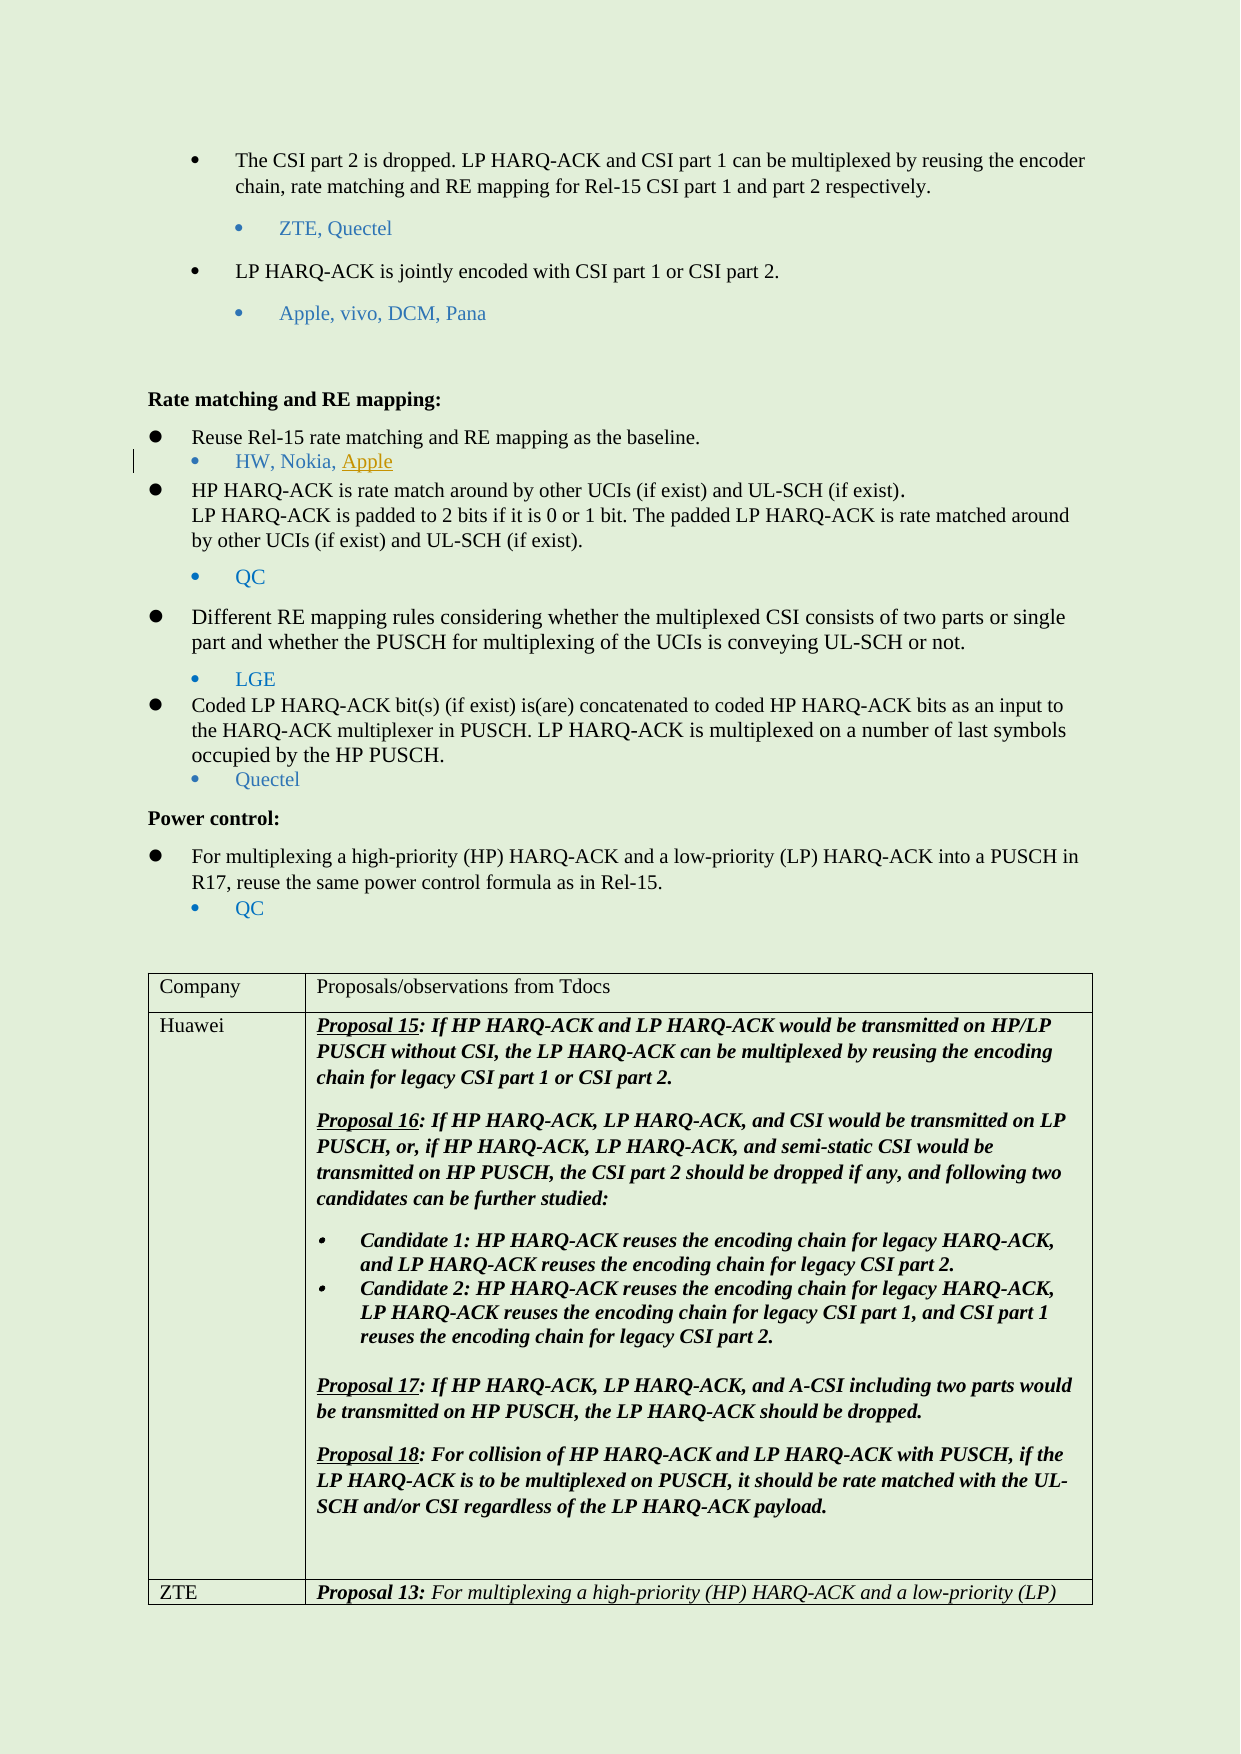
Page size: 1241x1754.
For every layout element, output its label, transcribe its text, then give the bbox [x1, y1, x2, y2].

table_cell Huawei [149, 1013, 305, 1579]
list Different RE mapping rules considering whether the multiplexed CSI consists of two parts or single part and whether the PUSCH for multiplexing of the UCIs is conveying UL-SCH or not. [148, 604, 1093, 654]
text LP HARQ-ACK is padded to 2 bits if it is 0 or 1 bit. The padded LP HARQ-ACK is rate matched around by other UCIs (if exist) and UL-SCH (if exist). [191, 503, 1093, 552]
text Power control: [148, 806, 1093, 829]
list LGE [191, 667, 1093, 691]
list HW, Nokia, [191, 449, 1093, 473]
list Coded LP HARQ-ACK bit(s) (if exist) is(are) concatenated to coded HP HARQ-ACK bits as an input to the HARQ-ACK multiplexer in PUSCH. LP HARQ-ACK is multiplexed on a number of last symbols occupied by the HP PUSCH. [148, 693, 1093, 767]
list Quectel [191, 767, 1093, 791]
table_cell Proposal 15: If HP HARQ-ACK and LP HARQ-ACK would be transmitted on HP/LP PUSCH without CSI, the LP HARQ-ACK can be multiplexed by reusing the encoding chain for legacy CSI part 1 or CSI part 2. Proposal 16: If HP HARQ-ACK, LP HARQ-ACK, and CSI would be transmitted on LP PUSCH, or, if HP HARQ-ACK, LP HARQ-ACK, and semi-static CSI would be transmitted on HP PUSCH, the CSI part 2 should be dropped if any, and following two candidates can be further studied: Candidate 1: HP HARQ-ACK reuses the encoding chain for legacy HARQ-ACK, and LP HARQ-ACK reuses the encoding chain for legacy CSI part 2. Candidate 2: HP HARQ-ACK reuses the encoding chain for legacy HARQ-ACK, LP HARQ-ACK reuses the encoding chain for legacy CSI part 1, and CSI part 1 reuses the encoding chain for legacy CSI part 2. Proposal 17: If HP HARQ-ACK, LP HARQ-ACK, and A-CSI including two parts would be transmitted on HP PUSCH, the LP HARQ-ACK should be dropped. Proposal 18: For collision of HP HARQ-ACK and LP HARQ-ACK with PUSCH, if the LP HARQ-ACK is to be multiplexed on PUSCH, it should be rate matched with the UL-SCH and/or CSI regardless of the LP HARQ-ACK payload. [306, 1013, 1092, 1579]
list For multiplexing a high-priority (HP) HARQ-ACK and a low-priority (LP) HARQ-ACK into a PUSCH in R17, reuse the same power control formula as in Rel-15. [148, 844, 1093, 894]
table_header Proposals/observations from Tdocs [306, 974, 1092, 1012]
list QC [191, 896, 1093, 920]
list The CSI part 2 is dropped. LP HARQ-ACK and CSI part 1 can be multiplexed by reusing the encoder chain, rate matching and RE mapping for Rel-15 CSI part 1 and part 2 respectively. [191, 148, 1093, 198]
list ZTE, Quectel [235, 216, 1093, 240]
list QC [191, 564, 1093, 589]
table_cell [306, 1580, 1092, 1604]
list Reuse Rel-15 rate matching and RE mapping as the baseline. [148, 425, 1093, 449]
list Apple, vivo, DCM, Pana [235, 301, 1093, 325]
text Rate matching and RE mapping: [148, 387, 1093, 411]
table_header Company [149, 974, 305, 1012]
list HP HARQ-ACK is rate match around by other UCIs (if exist) and UL-SCH (if exist). [148, 475, 1093, 503]
table_cell ZTE [149, 1580, 305, 1604]
list LP HARQ-ACK is jointly encoded with CSI part 1 or CSI part 2. [191, 259, 1093, 283]
